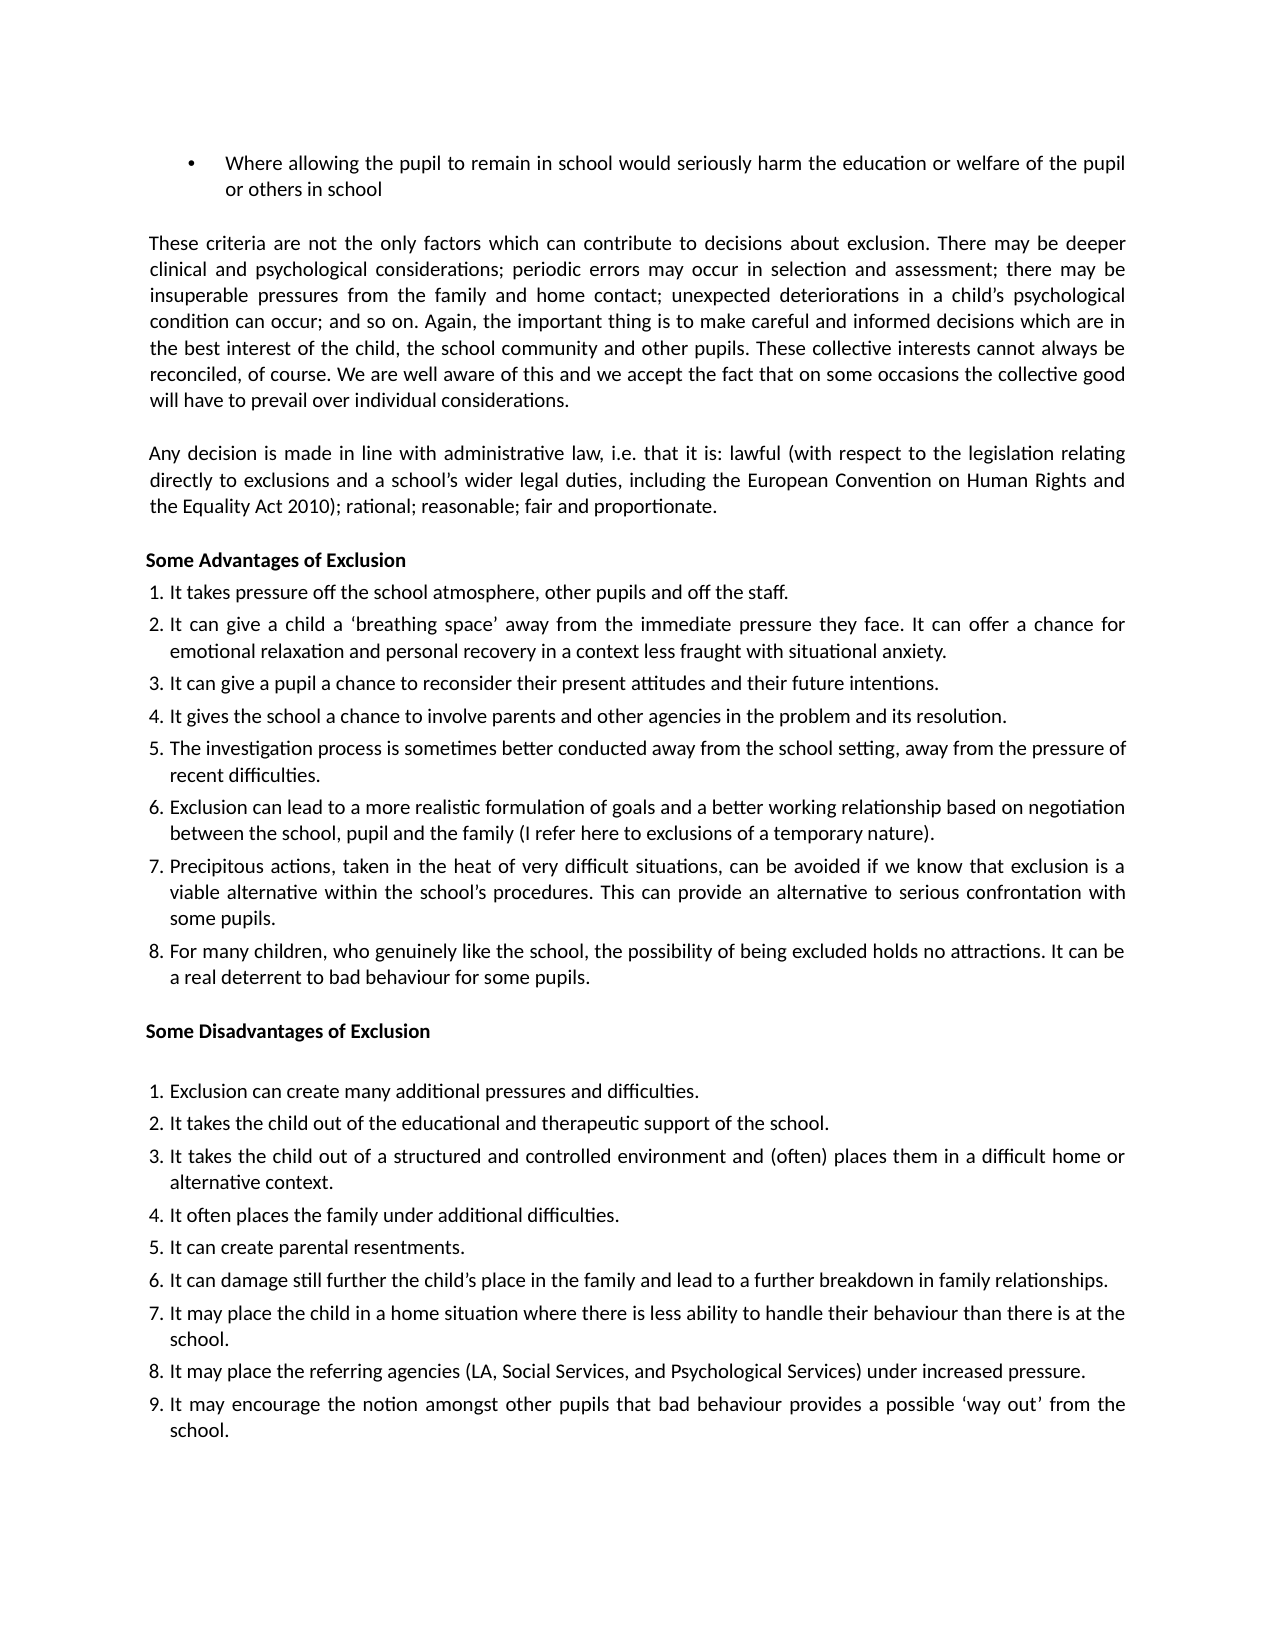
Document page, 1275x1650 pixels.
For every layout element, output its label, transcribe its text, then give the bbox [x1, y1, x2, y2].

text These criteria are not the only factors which can contribute to decisions about exclusion. There may be deeper clinical and psychological considerations; periodic errors may occur in selection and assessment; there may be insuperable pressures from the family and home contact; unexpected deteriorations in a child’s psychological condition can occur; and so on. Again, the important thing is to make careful and informed decisions which are in the best interest of the child, the school community and other pupils. These collective interests cannot always be reconciled, of course. We are well aware of this and we accept the fact that on some occasions the collective good will have to prevail over individual considerations. [148, 230, 1128, 412]
text Any decision is made in line with administrative law, i.e. that it is: lawful (with respect to the legislation relating directly to exclusions and a school’s wider legal duties, including the European Convention on Human Rights and the Equality Act 2010); rational; reasonable; fair and proportionate. [148, 441, 1128, 518]
list It may place the child in a home situation where there is less ability to handle their behaviour than there is at the school. [148, 1300, 1128, 1351]
list It takes the child out of the educational and therapeutic support of the school. [148, 1111, 1128, 1136]
subtitle Some Advantages of Exclusion [146, 547, 1128, 572]
list Exclusion can create many additional pressures and difficulties. [148, 1078, 1128, 1103]
list The investigation process is sometimes better conducted away from the school setting, away from the pressure of recent difficulties. [148, 736, 1128, 787]
subtitle Some Disadvantages of Exclusion [146, 1018, 1128, 1043]
list It may encourage the notion amongst other pupils that bad behaviour provides a possible ‘way out’ from the school. [148, 1391, 1128, 1443]
list It gives the school a chance to involve parents and other agencies in the problem and its resolution. [148, 703, 1128, 728]
list It may place the referring agencies (LA, Social Services, and Psychological Services) under increased pressure. [148, 1358, 1128, 1384]
list It can damage still further the child’s place in the family and lead to a further breakdown in family relationships. [148, 1267, 1128, 1292]
list It can give a child a ‘breathing space’ away from the immediate pressure they face. It can offer a chance for emotional relaxation and personal recovery in a context less fraught with situational anxiety. [148, 612, 1128, 663]
list Where allowing the pupil to remain in school would seriously harm the education or welfare of the pupil or others in school [188, 150, 1128, 202]
list It can create parental resentments. [148, 1234, 1128, 1260]
list It takes pressure off the school atmosphere, other pupils and off the staff. [148, 579, 1128, 604]
list It takes the child out of a structured and controlled environment and (often) places them in a difficult home or alternative context. [148, 1143, 1128, 1195]
list Exclusion can lead to a more realistic formulation of goals and a better working relationship based on negotiation between the school, pupil and the family (I refer here to exclusions of a temporary nature). [148, 794, 1128, 846]
list For many children, who genuinely like the school, the possibility of being excluded holds no attractions. It can be a real deterrent to bad behaviour for some pupils. [148, 938, 1128, 989]
list It can give a pupil a chance to reconsider their present attitudes and their future intentions. [148, 670, 1128, 696]
list Precipitous actions, taken in the heat of very difficult situations, can be avoided if we know that exclusion is a viable alternative within the school’s procedures. This can provide an alternative to serious confrontation with some pupils. [148, 853, 1128, 931]
list It often places the family under additional difficulties. [148, 1202, 1128, 1227]
